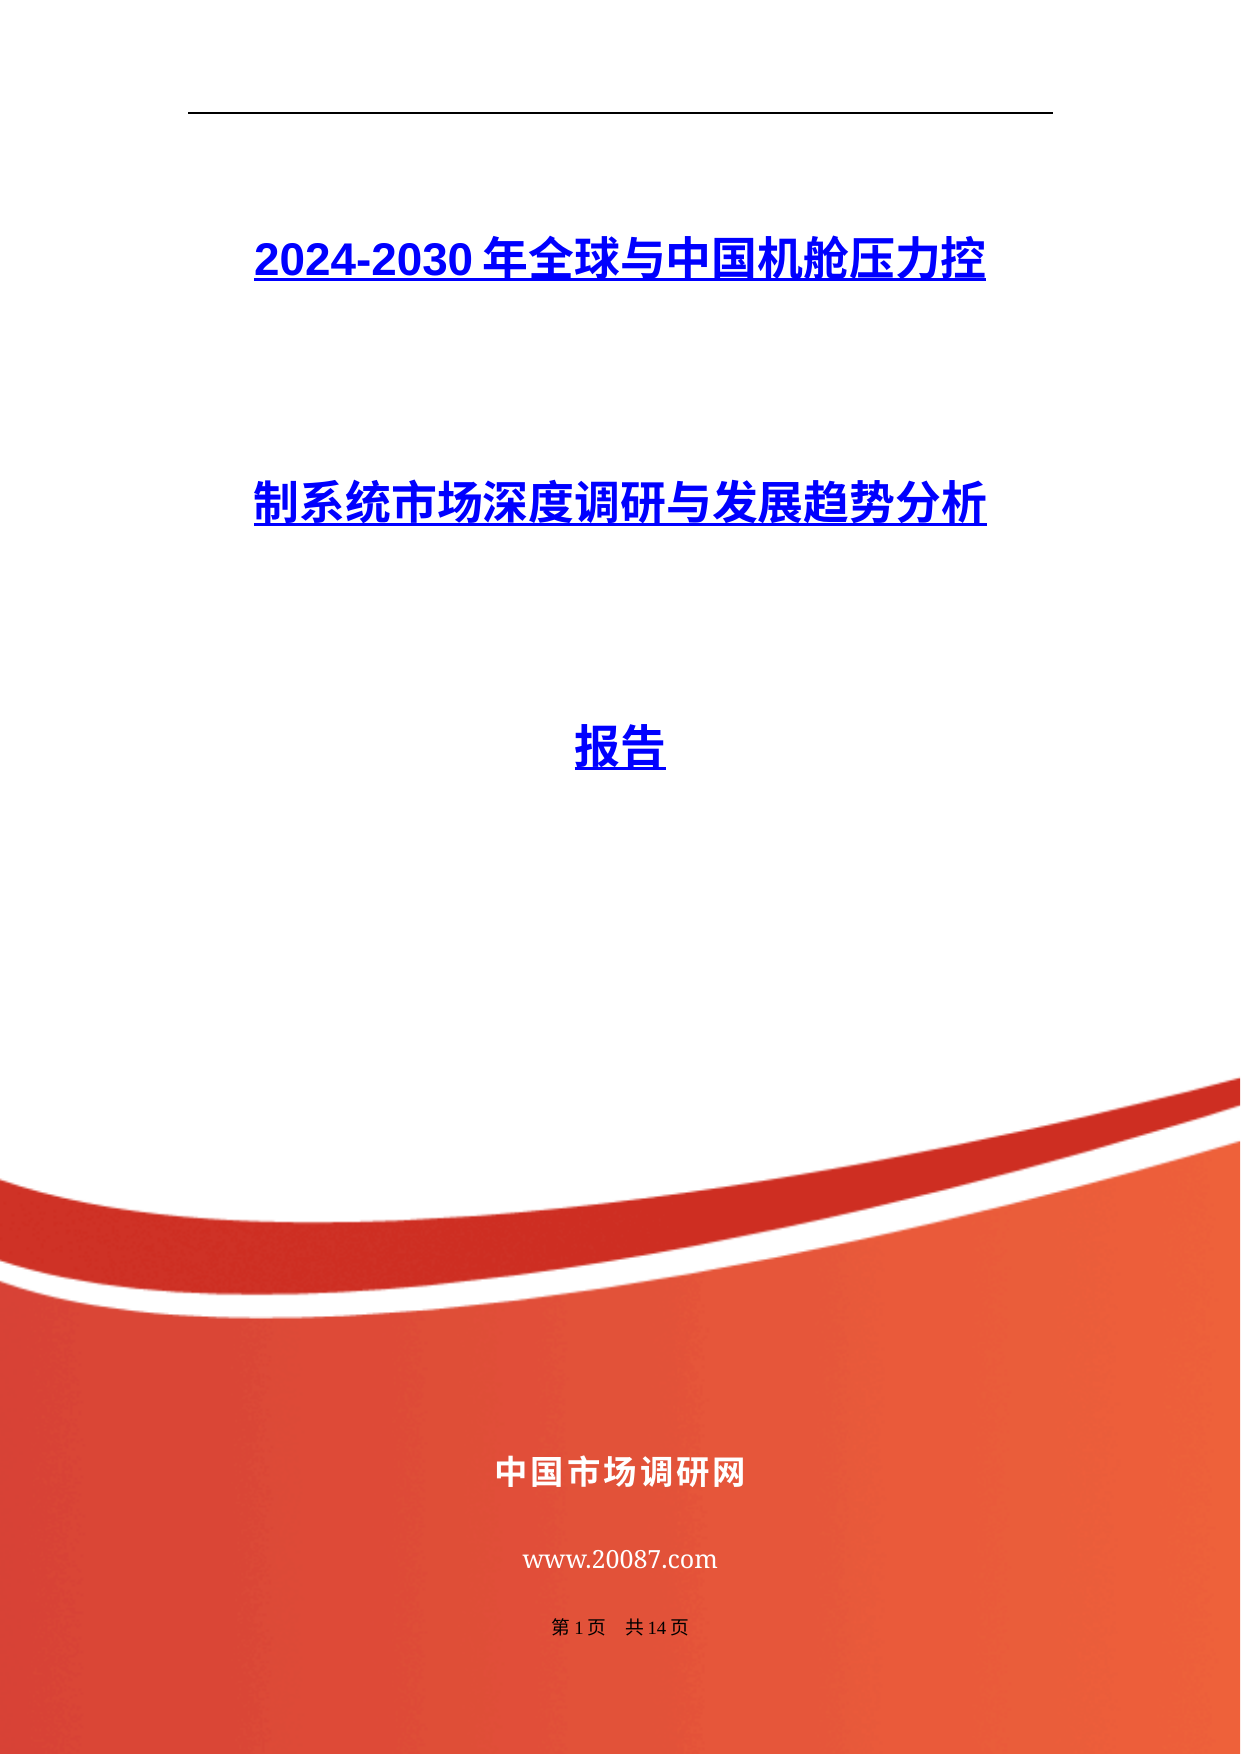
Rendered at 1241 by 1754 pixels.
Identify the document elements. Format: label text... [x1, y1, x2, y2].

picture [0, 1006, 1241, 1754]
text www.20087.com [187, 1526, 1053, 1591]
table_header 2024-2030年全球与中国机舱压力控制系统市场深度调研与发展趋势分析报告 [188, 207, 1053, 871]
subtitle 中国市场调研网 [187, 1437, 1053, 1502]
